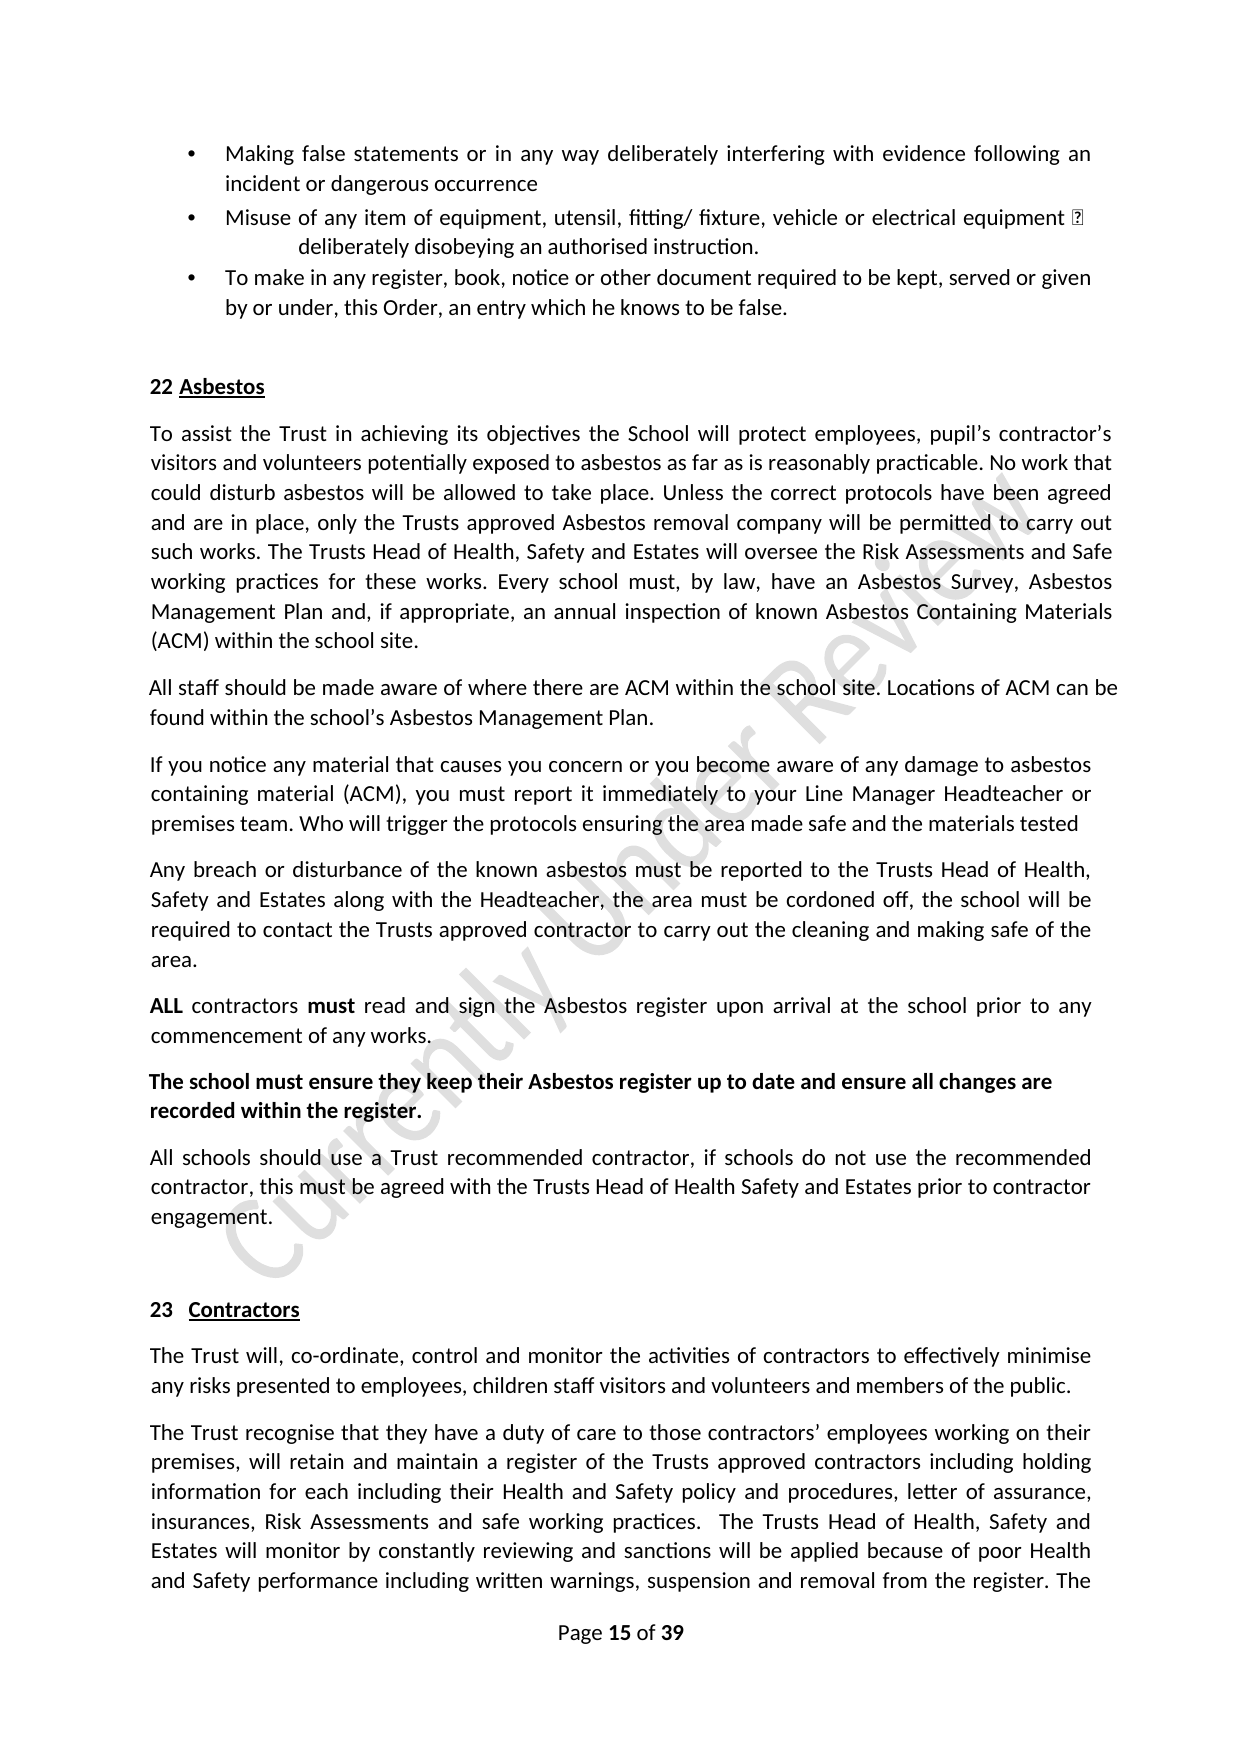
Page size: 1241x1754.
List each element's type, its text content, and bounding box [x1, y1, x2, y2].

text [149, 1418, 1093, 1594]
subtitle 23 Contractors [149, 1295, 1113, 1323]
text All schools should use a Trust recommended contractor, if schools do not use the recommended contractor, this must be agreed with the Trusts Head of Health Safety and Estates prior to contractor engagement. [149, 1143, 1093, 1230]
text All staff should be made aware of where there are ACM within the school site. Locations of ACM can be found within the school’s Asbestos Management Plan. [148, 673, 1121, 731]
text If you notice any material that causes you concern or you become aware of any damage to asbestos containing material (ACM), you must report it immediately to your Line Manager Headteacher or premises team. Who will trigger the protocols ensuring the area made safe and the materials tested [149, 750, 1093, 837]
subtitle 22 Asbestos [149, 372, 1113, 400]
list Making false statements or in any way deliberately interfering with evidence following an incident or dangerous occurrence [187, 139, 1093, 197]
text Any breach or disturbance of the known asbestos must be reported to the Trusts Head of Health, Safety and Estates along with the Headteacher, the area must be cordoned off, the school will be required to contact the Trusts approved contractor to carry out the cleaning and making safe of the area. [149, 856, 1093, 973]
list Misuse of any item of equipment, utensil, fitting/ fixture, vehicle or electrical equipment  deliberately disobeying an authorised instruction. [187, 203, 1093, 260]
text ALL contractors must read and sign the Asbestos register upon arrival at the school prior to any commencement of any works. [149, 991, 1093, 1049]
text The school must ensure they keep their Asbestos register up to date and ensure all changes are recorded within the register. [148, 1067, 1121, 1124]
text The Trust will, co-ordinate, control and monitor the activities of contractors to effectively minimise any risks presented to employees, children staff visitors and volunteers and members of the public. [149, 1342, 1093, 1399]
list To make in any register, book, notice or other document required to be kept, served or given by or under, this Order, an entry which he knows to be false. [187, 263, 1093, 321]
text To assist the Trust in achieving its objectives the School will protect employees, pupil’s contractor’s visitors and volunteers potentially exposed to asbestos as far as is reasonably practicable. No work that could disturb asbestos will be allowed to take place. Unless the correct protocols have been agreed and are in place, only the Trusts approved Asbestos removal company will be permitted to carry out such works. The Trusts Head of Health, Safety and Estates will oversee the Risk Assessments and Safe working practices for these works. Every school must, by law, have an Asbestos Survey, Asbestos Management Plan and, if appropriate, an annual inspection of known Asbestos Containing Materials (ACM) within the school site. [149, 419, 1114, 654]
